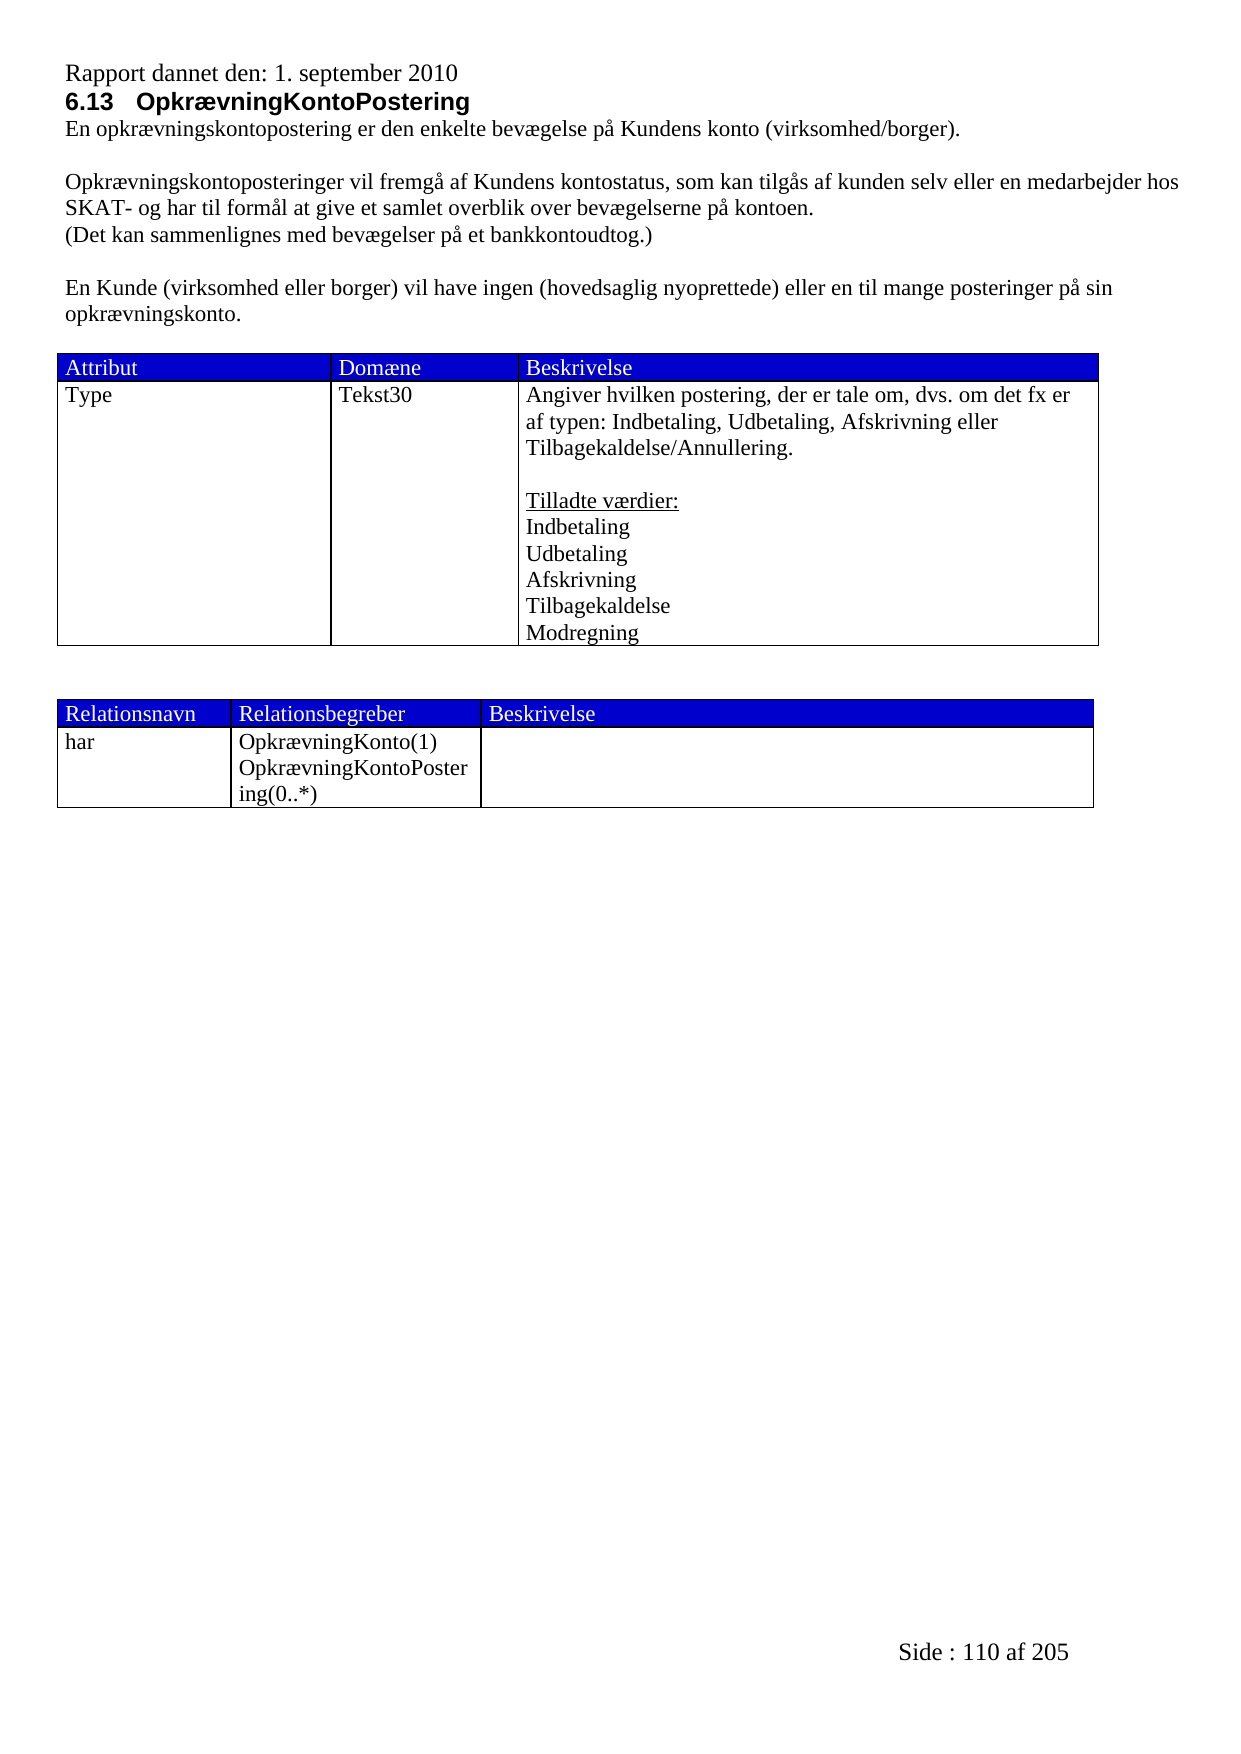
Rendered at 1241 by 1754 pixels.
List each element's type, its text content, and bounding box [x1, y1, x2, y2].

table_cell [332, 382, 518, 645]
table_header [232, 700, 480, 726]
text (Det kan sammenlignes med bevægelser på et bankkontoudtog.) [65, 221, 1181, 247]
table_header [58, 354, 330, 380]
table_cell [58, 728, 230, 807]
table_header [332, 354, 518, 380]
text En Kunde (virksomhed eller borger) vil have ingen (hovedsaglig nyoprettede) eller en til mange posteringer på sin opkrævningskonto. [65, 273, 1181, 326]
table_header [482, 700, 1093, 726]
text En opkrævningskontopostering er den enkelte bevægelse på Kundens konto (virksomhed/borger). [65, 115, 1181, 142]
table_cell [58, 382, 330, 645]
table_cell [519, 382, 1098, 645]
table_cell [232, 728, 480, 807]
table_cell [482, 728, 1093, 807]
subtitle OpkrævningKontoPostering [65, 87, 1181, 115]
text Opkrævningskontoposteringer vil fremgå af Kundens kontostatus, som kan tilgås af kunden selv eller en medarbejder hos SKAT- og har til formål at give et samlet overblik over bevægelserne på kontoen. [65, 168, 1181, 221]
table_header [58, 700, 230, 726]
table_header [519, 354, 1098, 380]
